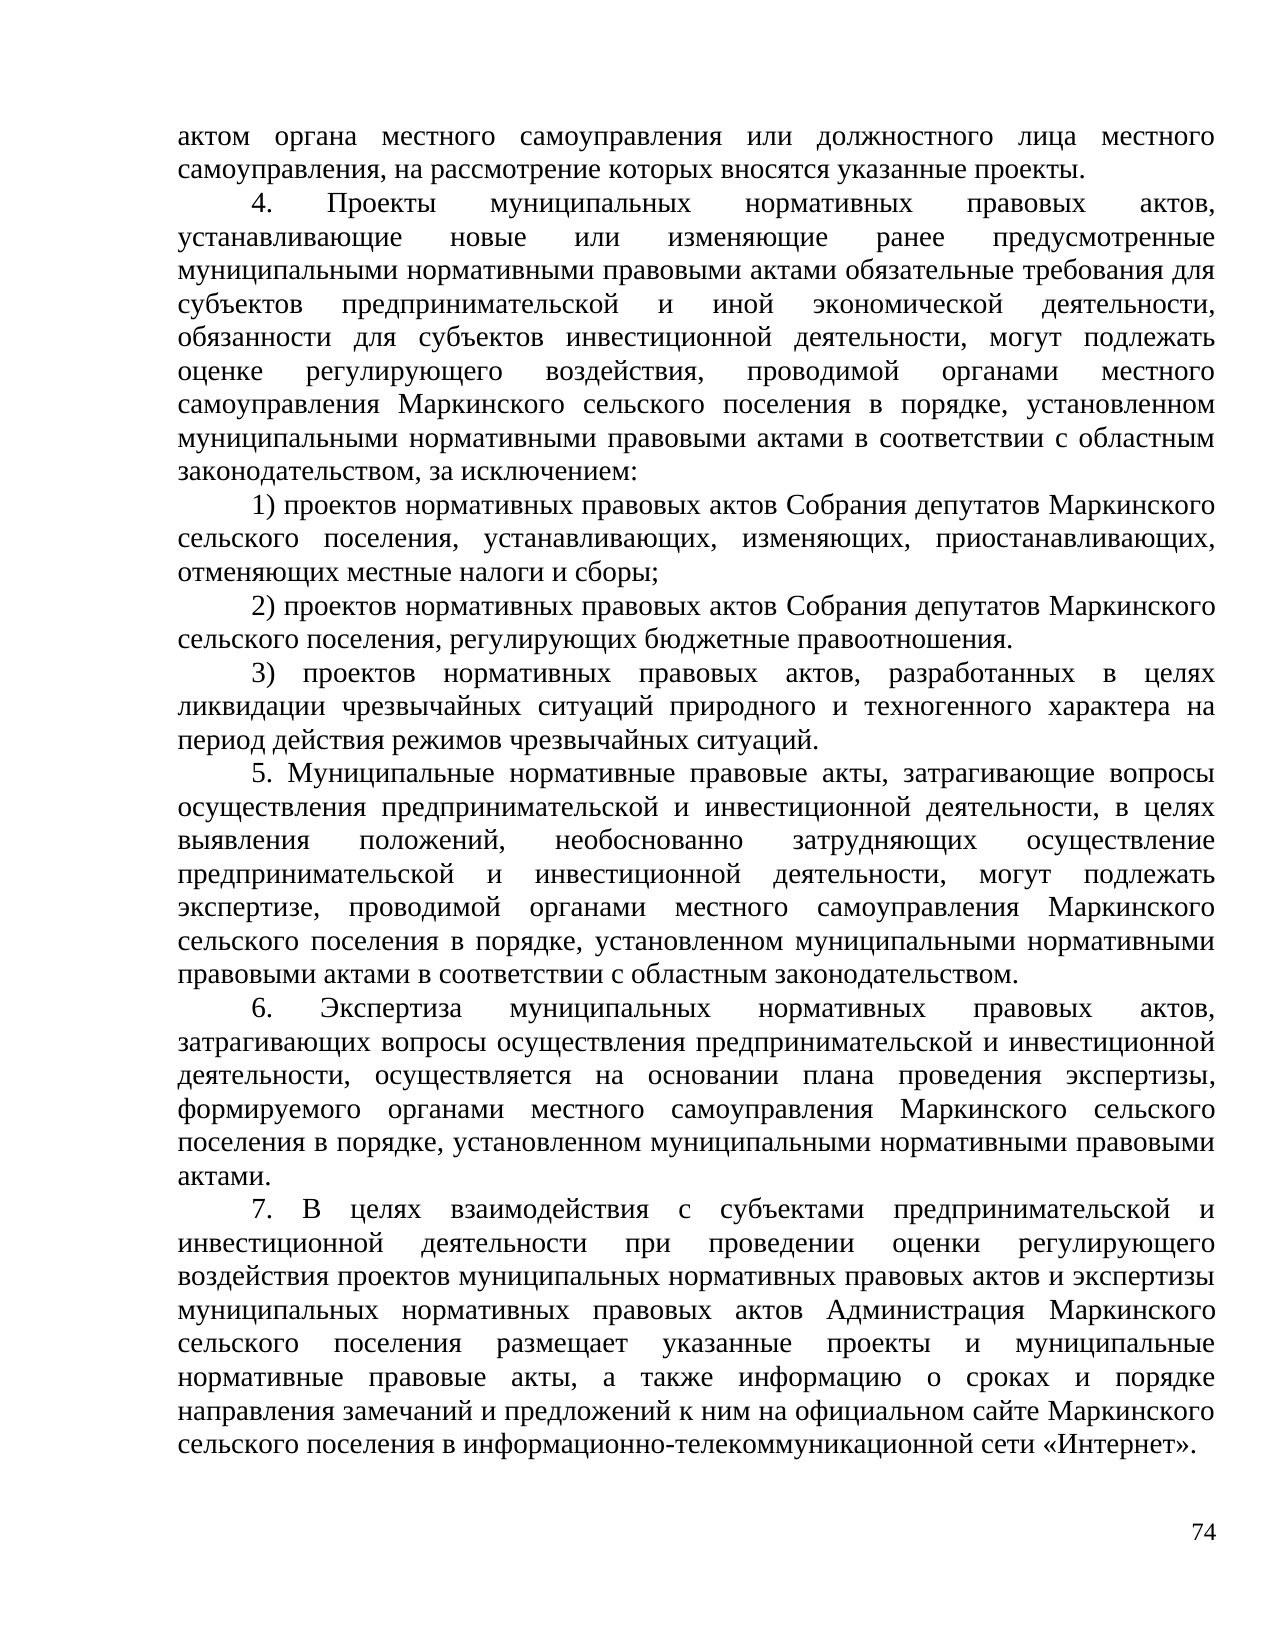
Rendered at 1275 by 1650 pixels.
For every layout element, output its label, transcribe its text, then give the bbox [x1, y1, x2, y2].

text 7. В целях взаимодействия с субъектами предпринимательской и инвестиционной деятельности при проведении оценки регулирующего воздействия проектов муниципальных нормативных правовых актов и экспертизы муниципальных нормативных правовых актов Администрация Маркинского сельского поселения размещает указанные проекты и муниципальные нормативные правовые акты, а также информацию о сроках и порядке направления замечаний и предложений к ним на официальном сайте Маркинского сельского поселения в информационно-телекоммуникационной сети «Интернет». [177, 1191, 1216, 1460]
text 2) проектов нормативных правовых актов Собрания депутатов Маркинского сельского поселения, регулирующих бюджетные правоотношения. [177, 588, 1216, 655]
text 5. Муниципальные нормативные правовые акты, затрагивающие вопросы осуществления предпринимательской и инвестиционной деятельности, в целях выявления положений, необоснованно затрудняющих осуществление предпринимательской и инвестиционной деятельности, могут подлежать экспертизе, проводимой органами местного самоуправления Маркинского сельского поселения в порядке, установленном муниципальными нормативными правовыми актами в соответствии с областным законодательством. [177, 755, 1216, 990]
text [177, 118, 1216, 185]
text 3) проектов нормативных правовых актов, разработанных в целях ликвидации чрезвычайных ситуаций природного и техногенного характера на период действия режимов чрезвычайных ситуаций. [177, 655, 1216, 755]
text 4. Проекты муниципальных нормативных правовых актов, устанавливающие новые или изменяющие ранее предусмотренные муниципальными нормативными правовыми актами обязательные требования для субъектов предпринимательской и иной экономической деятельности, обязанности для субъектов инвестиционной деятельности, могут подлежать оценке регулирующего воздействия, проводимой органами местного самоуправления Маркинского сельского поселения в порядке, установленном муниципальными нормативными правовыми актами в соответствии с областным законодательством, за исключением: [177, 185, 1216, 487]
text 1) проектов нормативных правовых актов Собрания депутатов Маркинского сельского поселения, устанавливающих, изменяющих, приостанавливающих, отменяющих местные налоги и сборы; [177, 487, 1216, 588]
text 6. Экспертиза муниципальных нормативных правовых актов, затрагивающих вопросы осуществления предпринимательской и инвестиционной деятельности, осуществляется на основании плана проведения экспертизы, формируемого органами местного самоуправления Маркинского сельского поселения в порядке, установленном муниципальными нормативными правовыми актами. [177, 990, 1216, 1191]
